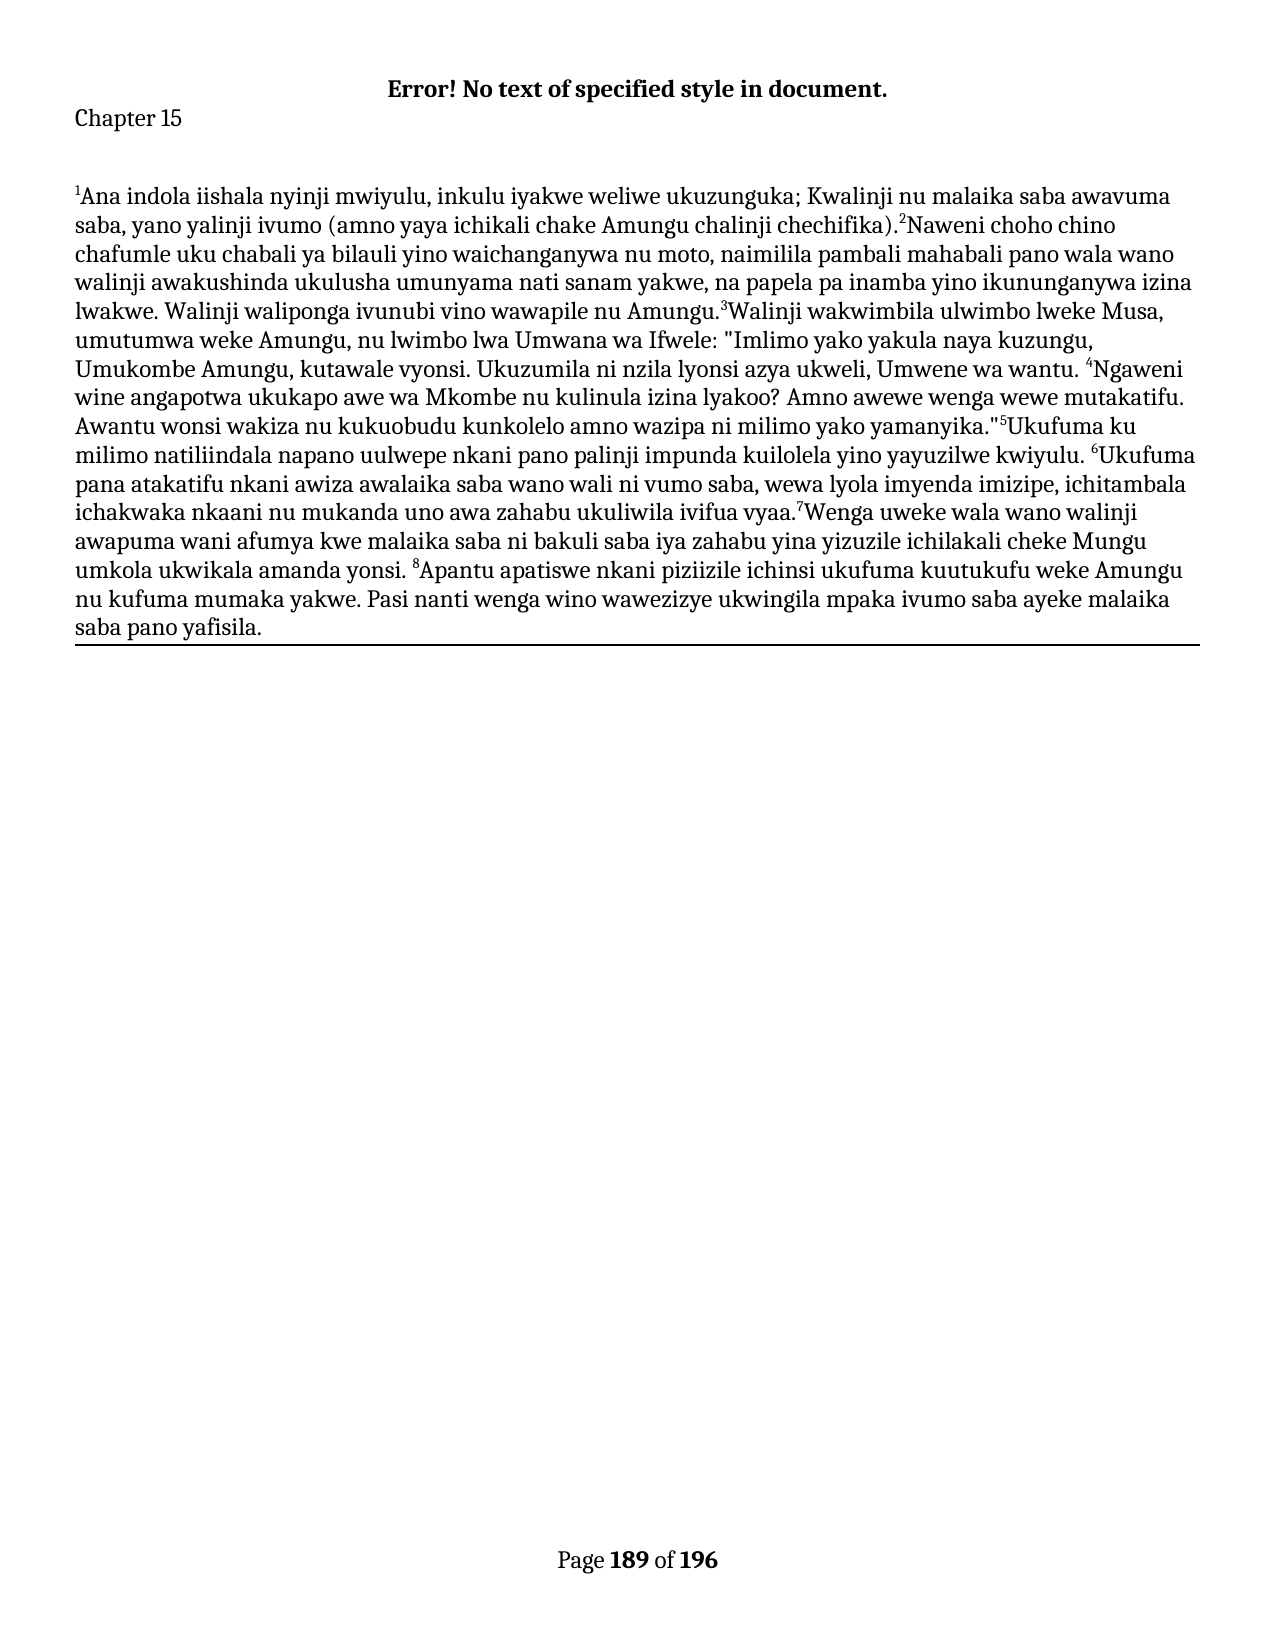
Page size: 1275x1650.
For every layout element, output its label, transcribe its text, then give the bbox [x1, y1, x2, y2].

text 1Ana indola iishala nyinji mwiyulu, inkulu iyakwe weliwe ukuzunguka; Kwalinji nu malaika saba awavuma saba, yano yalinji ivumo (amno yaya ichikali chake Amungu chalinji chechifika).2Naweni choho chino chafumle uku chabali ya bilauli yino waichanganywa nu moto, naimilila pambali mahabali pano wala wano walinji awakushinda ukulusha umunyama nati sanam yakwe, na papela pa inamba yino ikununganywa izina lwakwe. Walinji waliponga ivunubi vino wawapile nu Amungu.3Walinji wakwimbila ulwimbo lweke Musa, umutumwa weke Amungu, nu lwimbo lwa Umwana wa Ifwele: "Imlimo yako yakula naya kuzungu, Umukombe Amungu, kutawale vyonsi. Ukuzumila ni nzila lyonsi azya ukweli, Umwene wa wantu. 4Ngaweni wine angapotwa ukukapo awe wa Mkombe nu kulinula izina lyakoo? Amno awewe wenga wewe mutakatifu. Awantu wonsi wakiza nu kukuobudu kunkolelo amno wazipa ni milimo yako yamanyika."5Ukufuma ku milimo natiliindala napano uulwepe nkani pano palinji impunda kuilolela yino yayuzilwe kwiyulu. 6Ukufuma pana atakatifu nkani awiza awalaika saba wano wali ni vumo saba, wewa lyola imyenda imizipe, ichitambala ichakwaka nkaani nu mukanda uno awa zahabu ukuliwila ivifua vyaa.7Wenga uweke wala wano walinji awapuma wani afumya kwe malaika saba ni bakuli saba iya zahabu yina yizuzile ichilakali cheke Mungu umkola ukwikala amanda yonsi. 8Apantu apatiswe nkani piziizile ichinsi ukufuma kuutukufu weke Amungu nu kufuma mumaka yakwe. Pasi nanti wenga wino wawezizye ukwingila mpaka ivumo saba ayeke malaika saba pano yafisila. [75, 182, 1200, 644]
text Chapter 15 [75, 104, 1200, 161]
